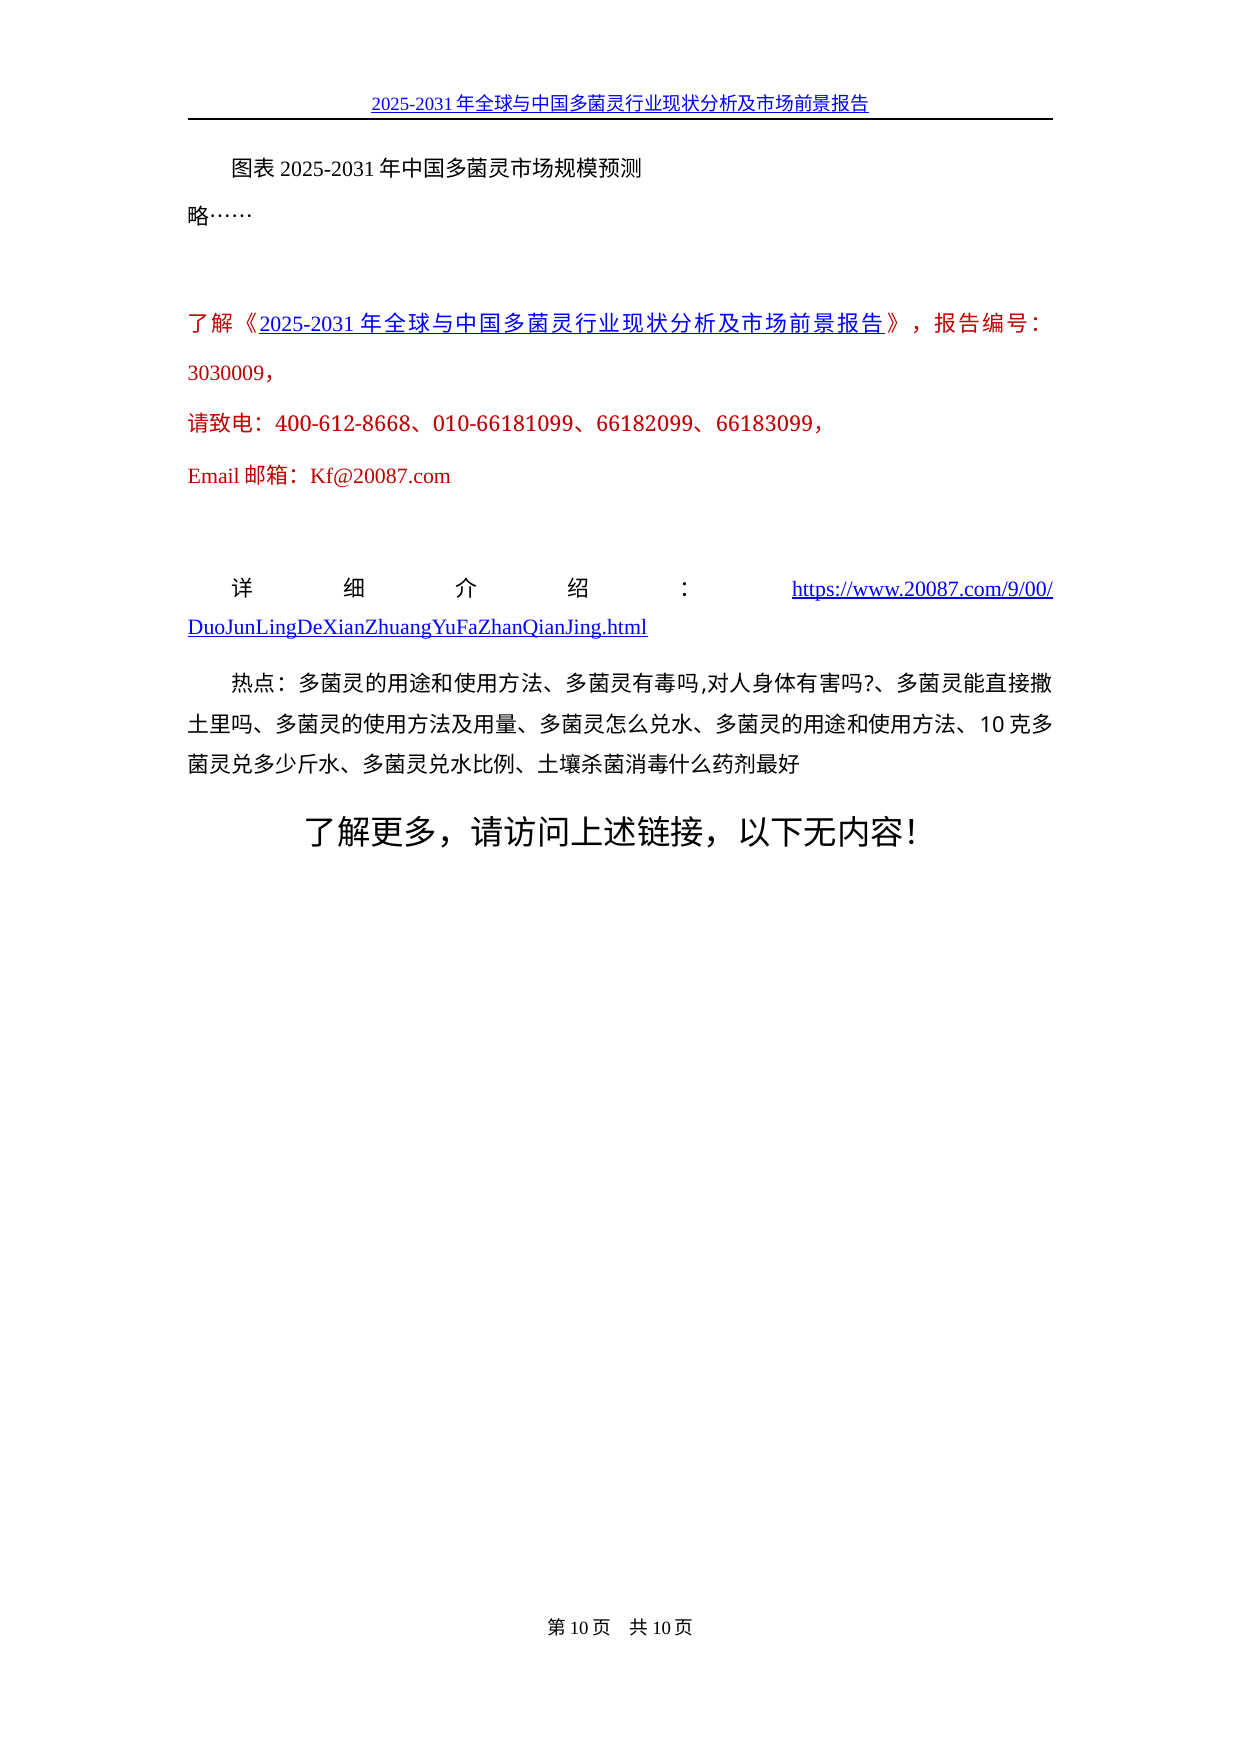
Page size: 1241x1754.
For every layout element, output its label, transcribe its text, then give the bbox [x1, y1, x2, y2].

text 详细介绍：https://www.20087.com/9/00/DuoJunLingDeXianZhuangYuFaZhanQianJing.html [187, 570, 1053, 643]
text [187, 150, 1053, 231]
title 了解更多，请访问上述链接，以下无内容！ [187, 797, 1053, 862]
text 热点：多菌灵的用途和使用方法、多菌灵有毒吗,对人身体有害吗?、多菌灵能直接撒土里吗、多菌灵的使用方法及用量、多菌灵怎么兑水、多菌灵的用途和使用方法、10克多菌灵兑多少斤水、多菌灵兑水比例、土壤杀菌消毒什么药剂最好 [187, 666, 1053, 779]
text Email邮箱：Kf@20087.com [187, 457, 1053, 490]
text 了解《2025-2031年全球与中国多菌灵行业现状分析及市场前景报告》，报告编号：3030009， [187, 305, 1053, 387]
text 请致电：400-612-8668、010-66181099、66182099、66183099， [187, 406, 1053, 438]
